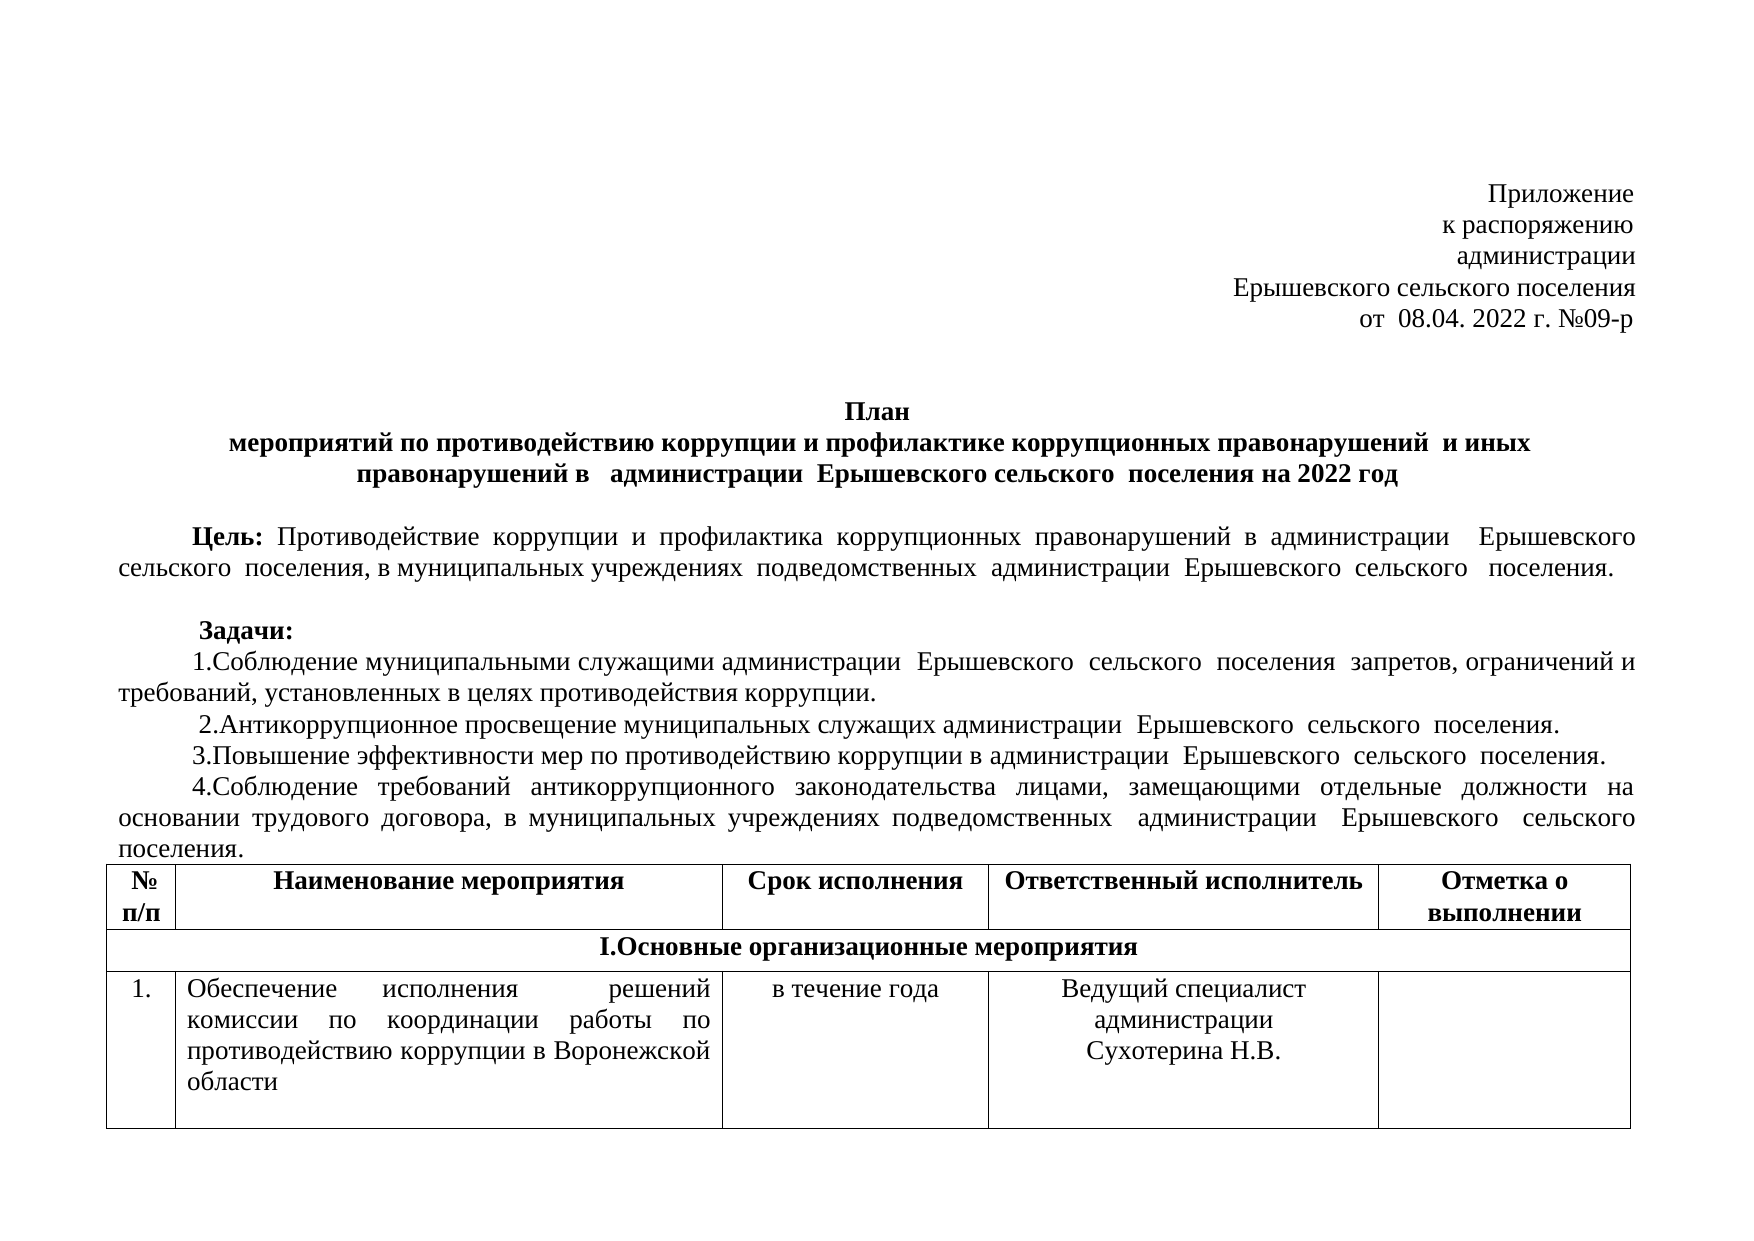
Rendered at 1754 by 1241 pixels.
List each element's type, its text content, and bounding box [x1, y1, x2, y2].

text 3.Повышение эффективности мер по противодействию коррупции в администрации Ерышевского сельского поселения. [118, 739, 1636, 770]
text от 08.04. 2022 г. №09-р [118, 302, 1636, 333]
text План [118, 395, 1636, 426]
text Цель: Противодействие коррупции и профилактика коррупционных правонарушений в администрации Ерышевского сельского поселения, в муниципальных учреждениях подведомственных администрации Ерышевского сельского поселения. [118, 520, 1636, 582]
table_header № п/п [107, 865, 175, 929]
table_cell в течение года [723, 972, 988, 1128]
table_cell [1379, 972, 1630, 1128]
table_header Ответственный исполнитель [989, 865, 1378, 929]
text Задачи: [118, 614, 1636, 645]
table_cell Обеспечение исполнения решений комиссии по координации работы по противодействию коррупции в Воронежской области [176, 972, 722, 1128]
table_header Срок исполнения [723, 865, 988, 929]
text к распоряжению администрации [118, 208, 1636, 271]
table_cell I.Основные организационные мероприятия [107, 930, 1630, 971]
text 1.Соблюдение муниципальными служащими администрации Ерышевского сельского поселения запретов, ограничений и требований, установленных в целях противодействия коррупции. [118, 645, 1636, 708]
table_header Отметка о выполнении [1379, 865, 1630, 929]
text Ерышевского сельского поселения [118, 271, 1636, 302]
text мероприятий по противодействию коррупции и профилактике коррупционных правонарушений и иных правонарушений в администрации Ерышевского сельского поселения на 2022 год [118, 426, 1636, 489]
text 2.Антикоррупционное просвещение муниципальных служащих администрации Ерышевского сельского поселения. [118, 708, 1636, 739]
table_cell 1. [107, 972, 175, 1128]
table_header Наименование мероприятия [176, 865, 722, 929]
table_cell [989, 972, 1378, 1128]
text 4.Соблюдение требований антикоррупционного законодательства лицами, замещающими отдельные должности на основании трудового договора, в муниципальных учреждениях подведомственных администрации Ерышевского сельского поселения. [118, 770, 1636, 863]
text Приложение [118, 177, 1636, 208]
